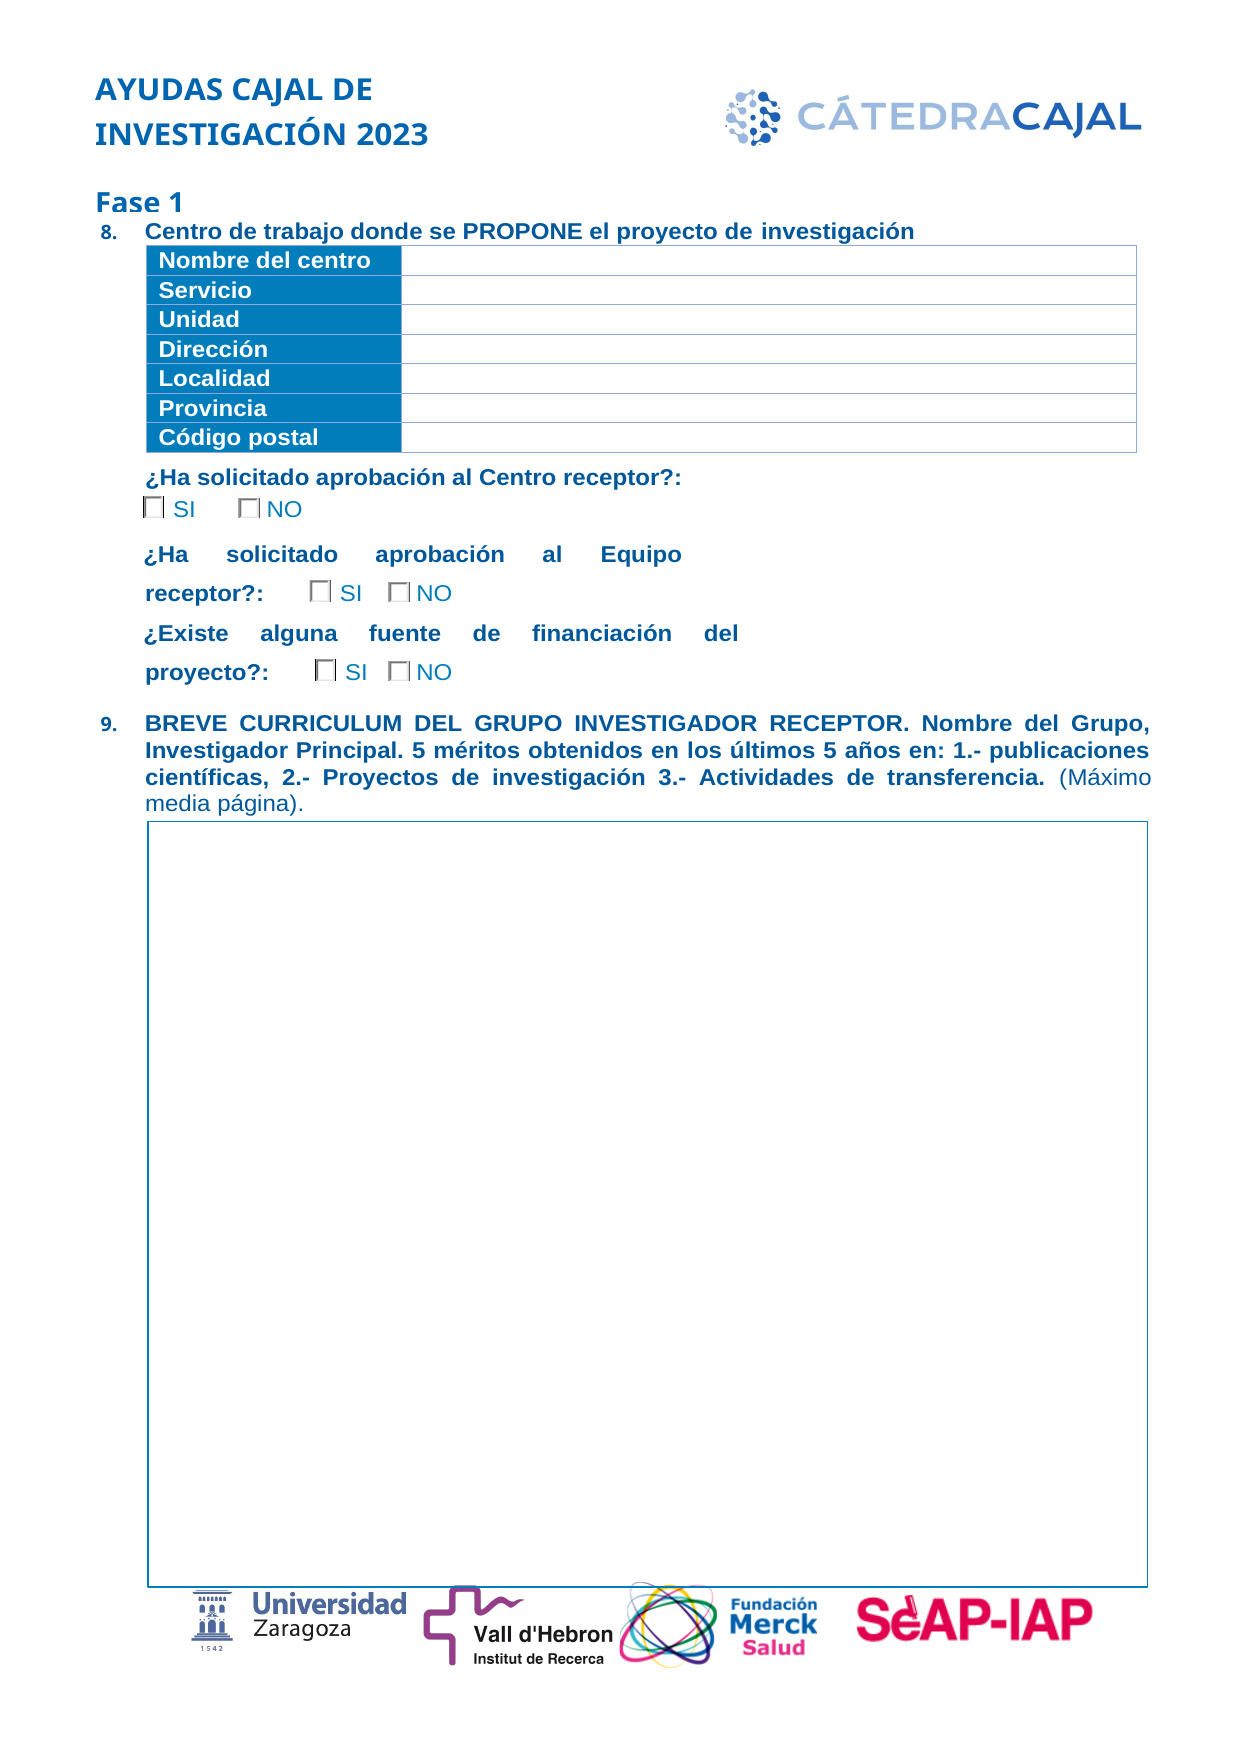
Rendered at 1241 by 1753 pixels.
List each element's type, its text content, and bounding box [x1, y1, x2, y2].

table_cell [402, 276, 1136, 304]
table_cell Localidad [147, 364, 401, 393]
list Centro de trabajo donde se PROPONE el proyecto de investigación [100, 218, 1152, 245]
table_cell [402, 335, 1136, 363]
table_header [402, 246, 1136, 275]
table_header Nombre del centro [147, 246, 401, 275]
picture [721, 85, 1145, 149]
picture [143, 496, 164, 518]
picture [238, 498, 260, 518]
table_cell [402, 394, 1136, 422]
table_cell Provincia [147, 394, 401, 422]
picture [315, 659, 336, 681]
table_cell Unidad [147, 305, 401, 334]
table_cell [402, 305, 1136, 334]
picture [309, 580, 331, 602]
list ¿Ha solicitado aprobación al Centro receptor?: [145, 464, 1152, 490]
table_cell Servicio [147, 276, 401, 304]
text ¿Ha solicitado aprobación al Equipo receptor?: SI NO [143, 541, 682, 607]
picture [619, 1589, 818, 1668]
picture [388, 582, 410, 602]
table_cell Dirección [147, 335, 401, 363]
list BREVE CURRICULUM DEL GRUPO INVESTIGADOR RECEPTOR. Nombre del Grupo, Investigador Principal. 5 méritos obtenidos en los últimos 5 años en: 1.- publicaciones científicas, 2.- Proyectos de investigación 3.- Actividades de transferencia. (Máximo media página). [100, 710, 1152, 816]
picture [420, 1589, 617, 1674]
table_cell Código postal [147, 423, 401, 452]
text ¿Existe alguna fuente de financiación del proyecto?: SI NO [143, 620, 739, 686]
picture [388, 661, 410, 681]
picture [856, 1595, 1093, 1642]
table_cell [402, 364, 1136, 393]
table_cell [402, 423, 1136, 452]
text SI NO [143, 496, 682, 528]
picture [190, 1589, 410, 1656]
